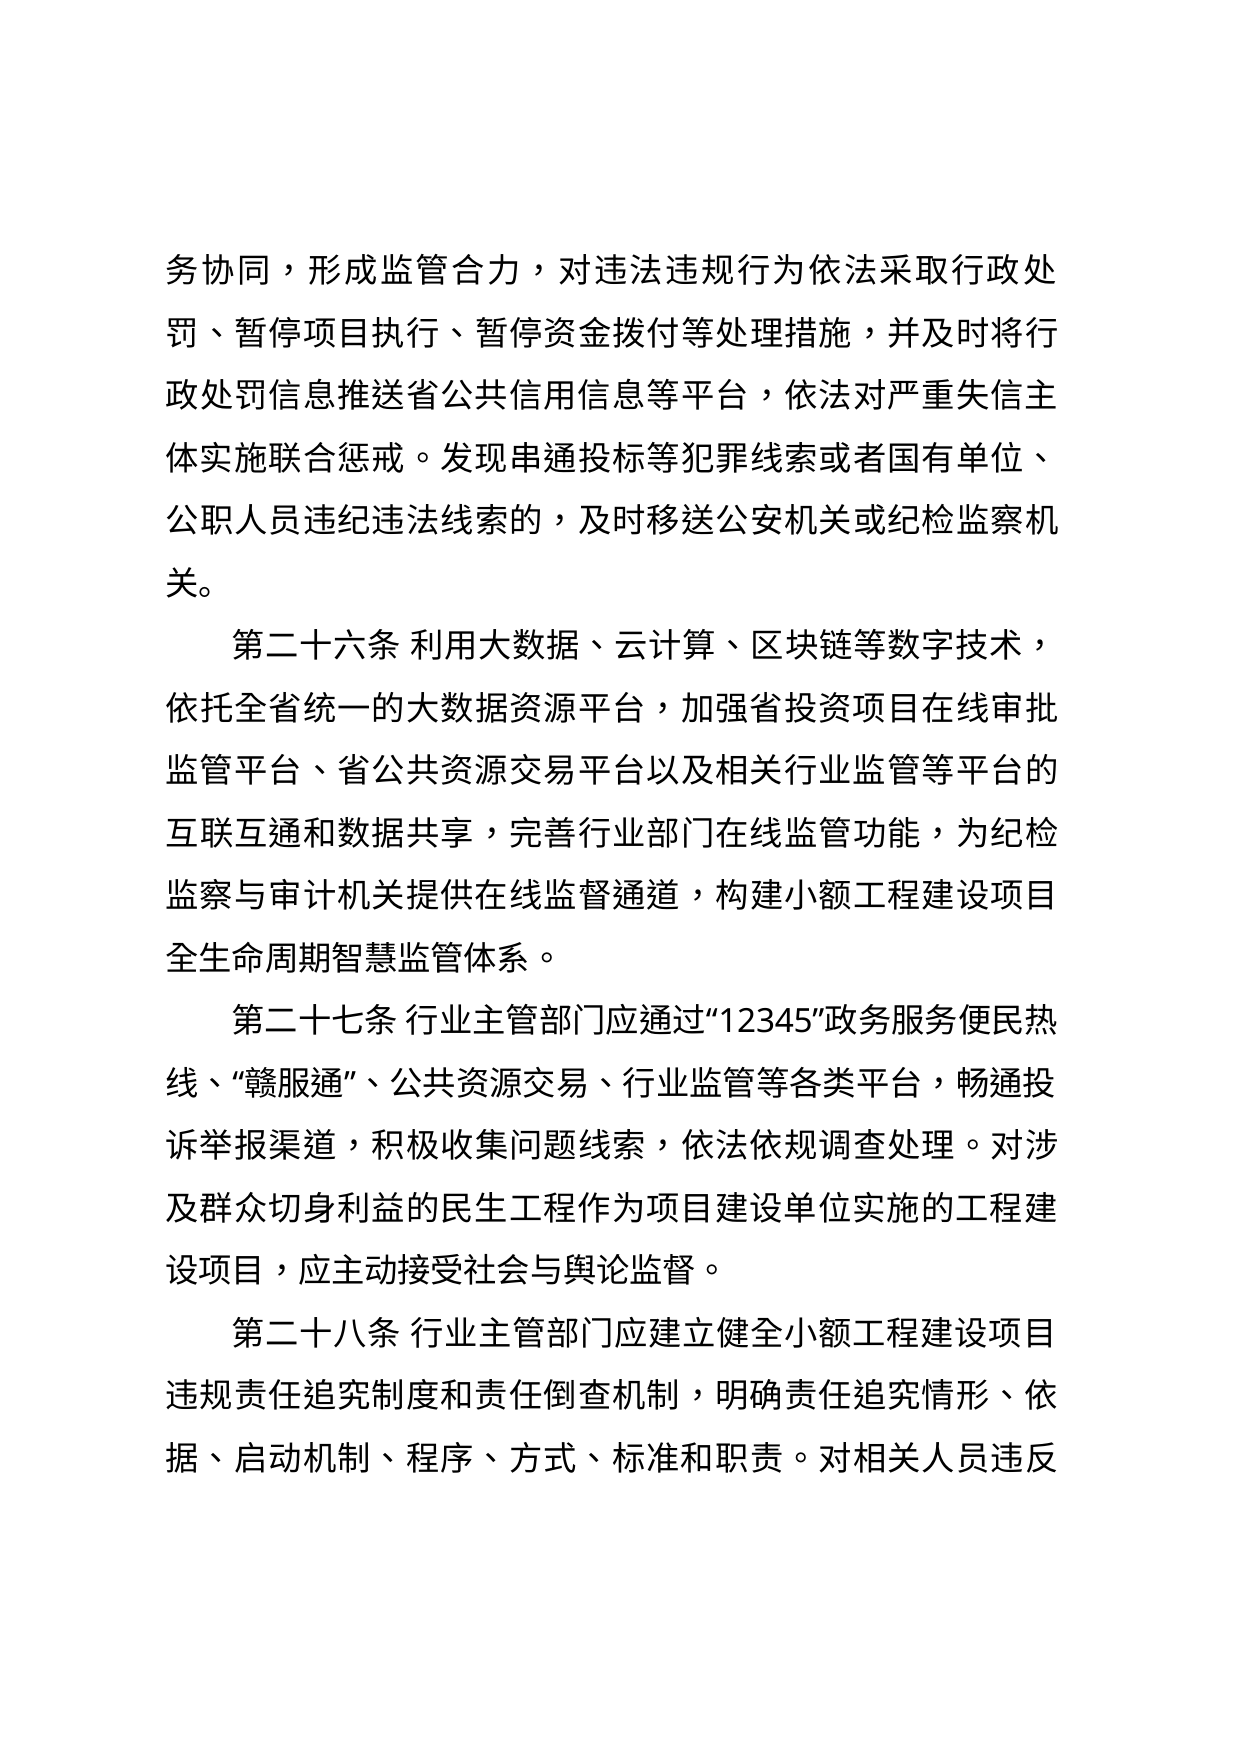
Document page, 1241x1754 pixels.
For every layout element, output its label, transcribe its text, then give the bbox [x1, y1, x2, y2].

text 第二十六条 利用大数据、云计算、区块链等数字技术，依托全省统一的大数据资源平台，加强省投资项目在线审批监管平台、省公共资源交易平台以及相关行业监管等平台的互联互通和数据共享，完善行业部门在线监管功能，为纪检监察与审计机关提供在线监督通道，构建小额工程建设项目全生命周期智慧监管体系。 [165, 608, 1058, 983]
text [165, 233, 1058, 608]
text 第二十七条 行业主管部门应通过“12345”政务服务便民热线、“赣服通”、公共资源交易、行业监管等各类平台，畅通投诉举报渠道，积极收集问题线索，依法依规调查处理。对涉及群众切身利益的民生工程作为项目建设单位实施的工程建设项目，应主动接受社会与舆论监督。 [165, 983, 1058, 1295]
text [165, 1295, 1058, 1483]
